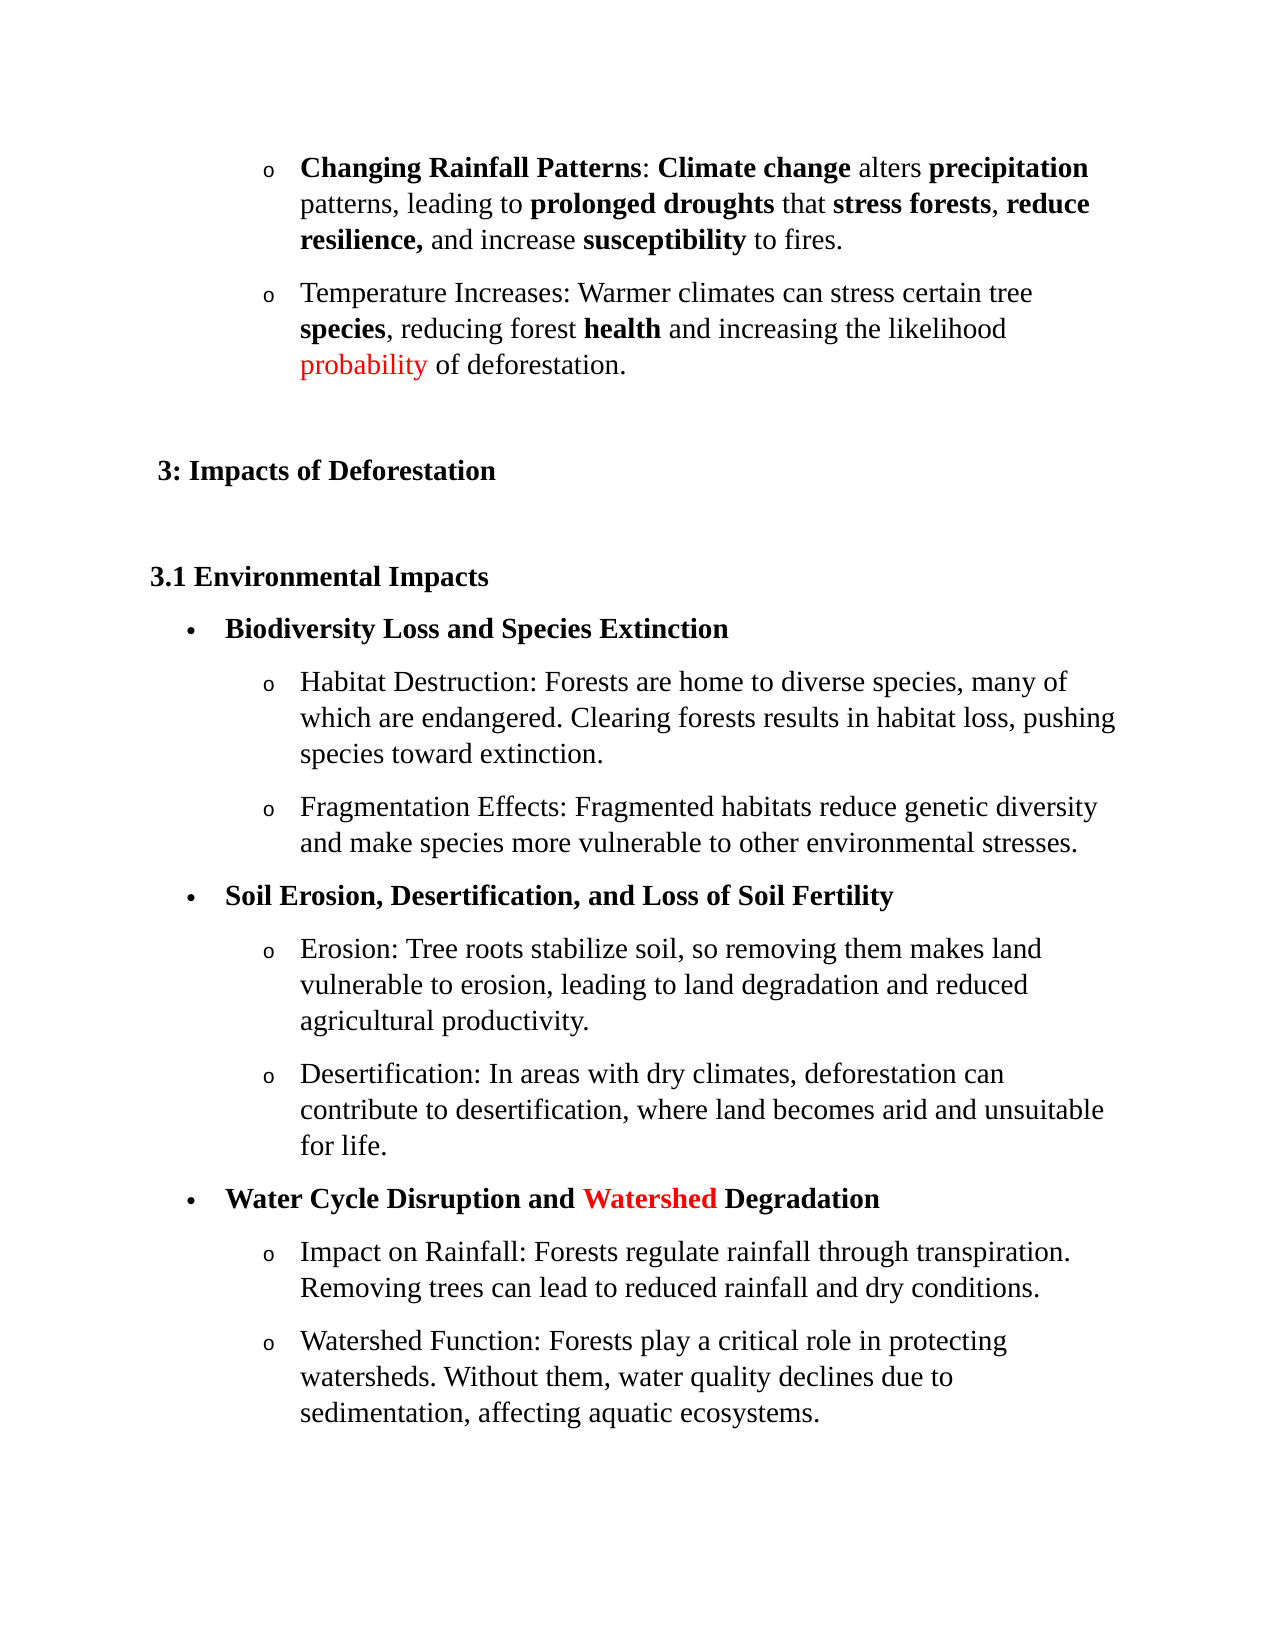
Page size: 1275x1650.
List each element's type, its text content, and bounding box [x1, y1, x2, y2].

list Desertification: In areas with dry climates, deforestation can contribute to desertification, where land becomes arid and unsuitable for life. [262, 1056, 1125, 1162]
text 3: Impacts of Deforestation [150, 453, 1125, 487]
list Water Cycle Disruption and Watershed Degradation [187, 1181, 1125, 1215]
list Changing Rainfall Patterns: Climate change alters precipitation patterns, leading to prolonged droughts that stress forests, reduce resilience, and increase susceptibility to fires. [262, 150, 1125, 256]
list Erosion: Tree roots stabilize soil, so removing them makes land vulnerable to erosion, leading to land degradation and reduced agricultural productivity. [262, 931, 1125, 1037]
list Soil Erosion, Desertification, and Loss of Soil Fertility [187, 878, 1125, 912]
list Habitat Destruction: Forests are home to diverse species, many of which are endangered. Clearing forests results in habitat loss, pushing species toward extinction. [262, 664, 1125, 770]
list Biodiversity Loss and Species Extinction [187, 611, 1125, 645]
list Fragmentation Effects: Fragmented habitats reduce genetic diversity and make species more vulnerable to other environmental stresses. [262, 789, 1125, 859]
list Impact on Rainfall: Forests regulate rainfall through transpiration. Removing trees can lead to reduced rainfall and dry conditions. [262, 1234, 1125, 1304]
list Temperature Increases: Warmer climates can stress certain tree species, reducing forest health and increasing the likelihood probability of deforestation. [262, 275, 1125, 381]
list Watershed Function: Forests play a critical role in protecting watersheds. Without them, water quality declines due to sedimentation, affecting aquatic ecosystems. [262, 1323, 1125, 1429]
text 3.1 Environmental Impacts [150, 559, 1125, 592]
